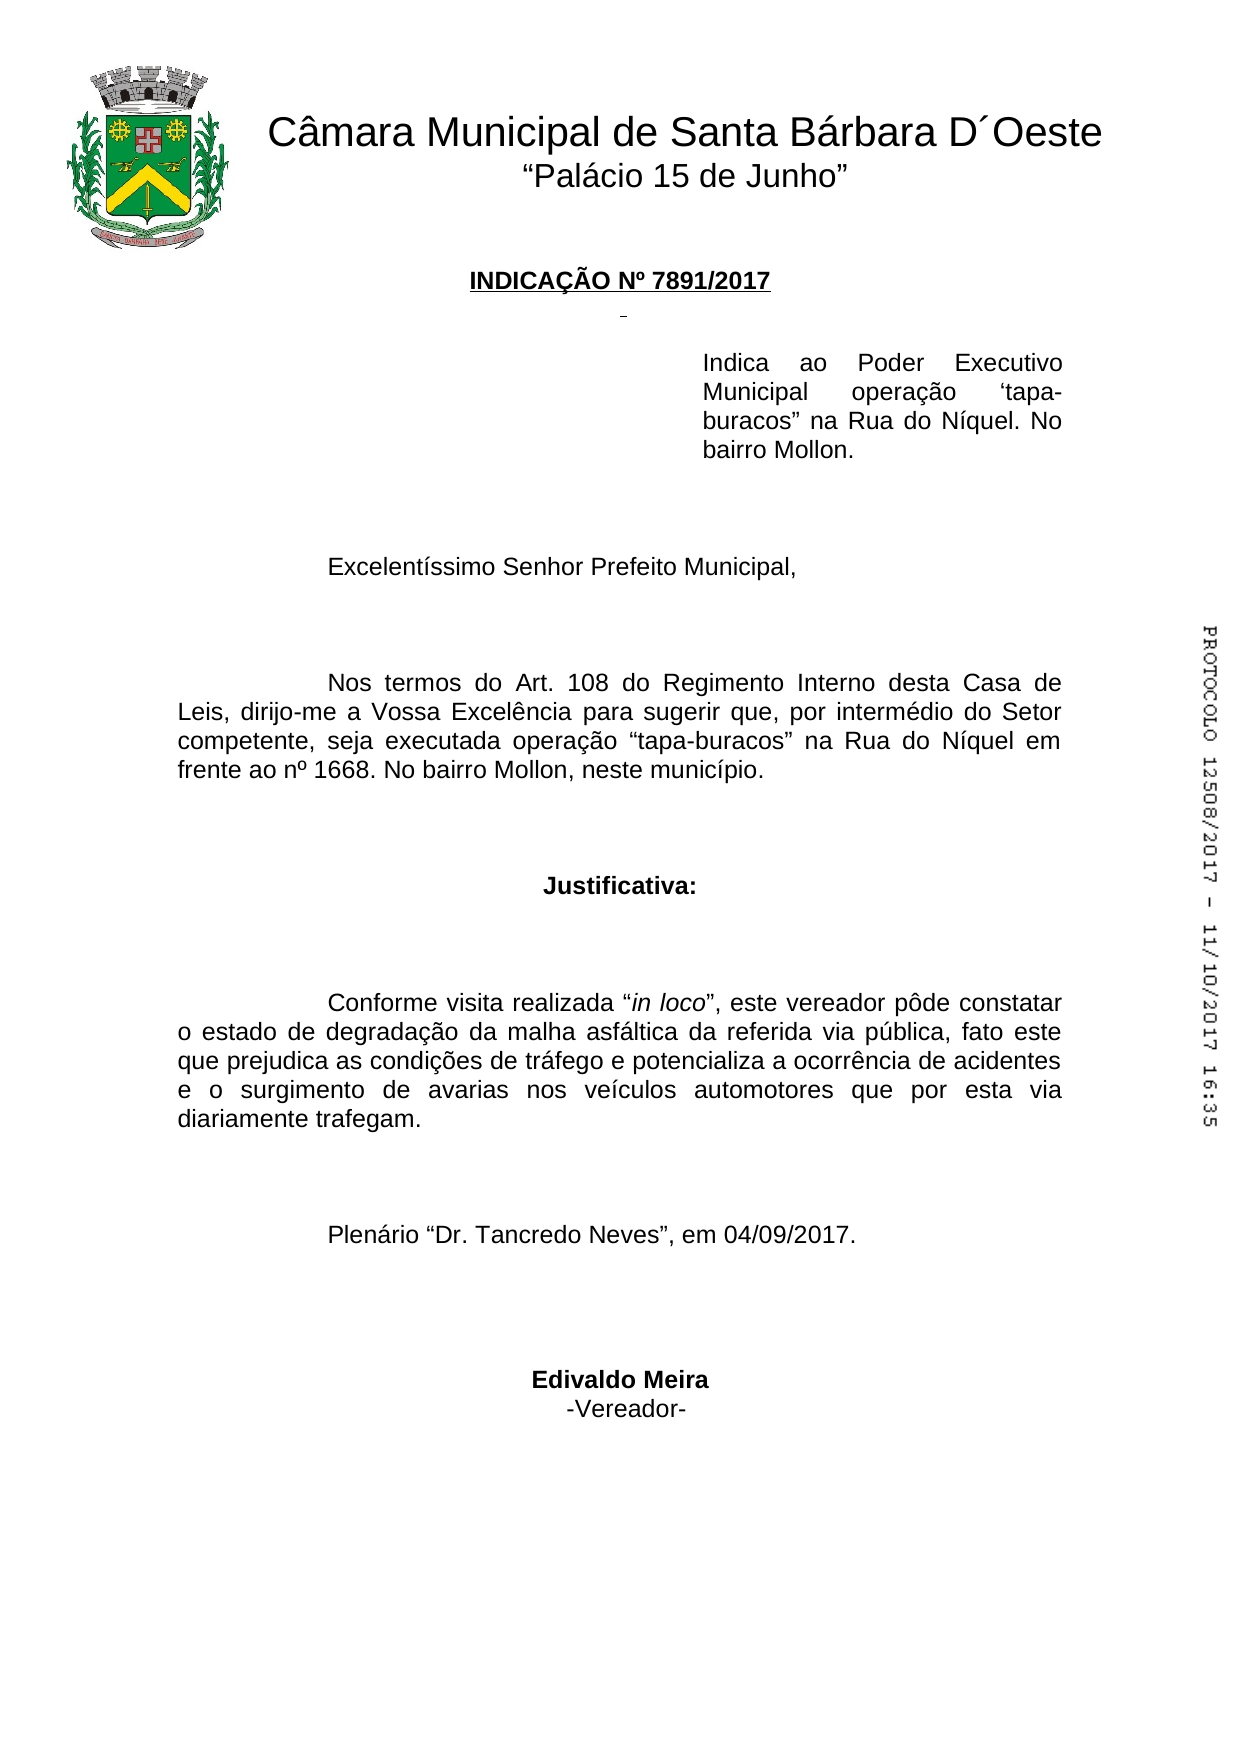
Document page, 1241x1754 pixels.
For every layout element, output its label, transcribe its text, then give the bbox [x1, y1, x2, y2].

title INDICAÇÃO Nº 7891/2017 [177, 266, 1063, 295]
picture [1177, 623, 1241, 1131]
text Edivaldo Meira [177, 1365, 1063, 1394]
text Conforme visita realizada “in loco”, este vereador pôde constatar o estado de degradação da malha asfáltica da referida via pública, fato este que prejudica as condições de tráfego e potencializa a ocorrência de acidentes e o surgimento de avarias nos veículos automotores que por esta via diariamente trafegam. [177, 987, 1063, 1133]
picture [66, 66, 236, 256]
text Justificativa: [177, 871, 1063, 900]
text Nos termos do Art. 108 do Regimento Interno desta Casa de Leis, dirijo-me a Vossa Excelência para sugerir que, por intermédio do Setor competente, seja executada operação “tapa-buracos” na Rua do Níquel em frente ao nº 1668. No bairro Mollon, neste município. [177, 668, 1063, 784]
text Excelentíssimo Senhor Prefeito Municipal, [177, 551, 1063, 581]
text Plenário “Dr. Tancredo Neves”, em 04/09/2017. [177, 1220, 1063, 1249]
text Indica ao Poder Executivo Municipal operação ‘tapa-buracos” na Rua do Níquel. No bairro Mollon. [702, 348, 1063, 464]
text -Vereador- [177, 1394, 1063, 1423]
